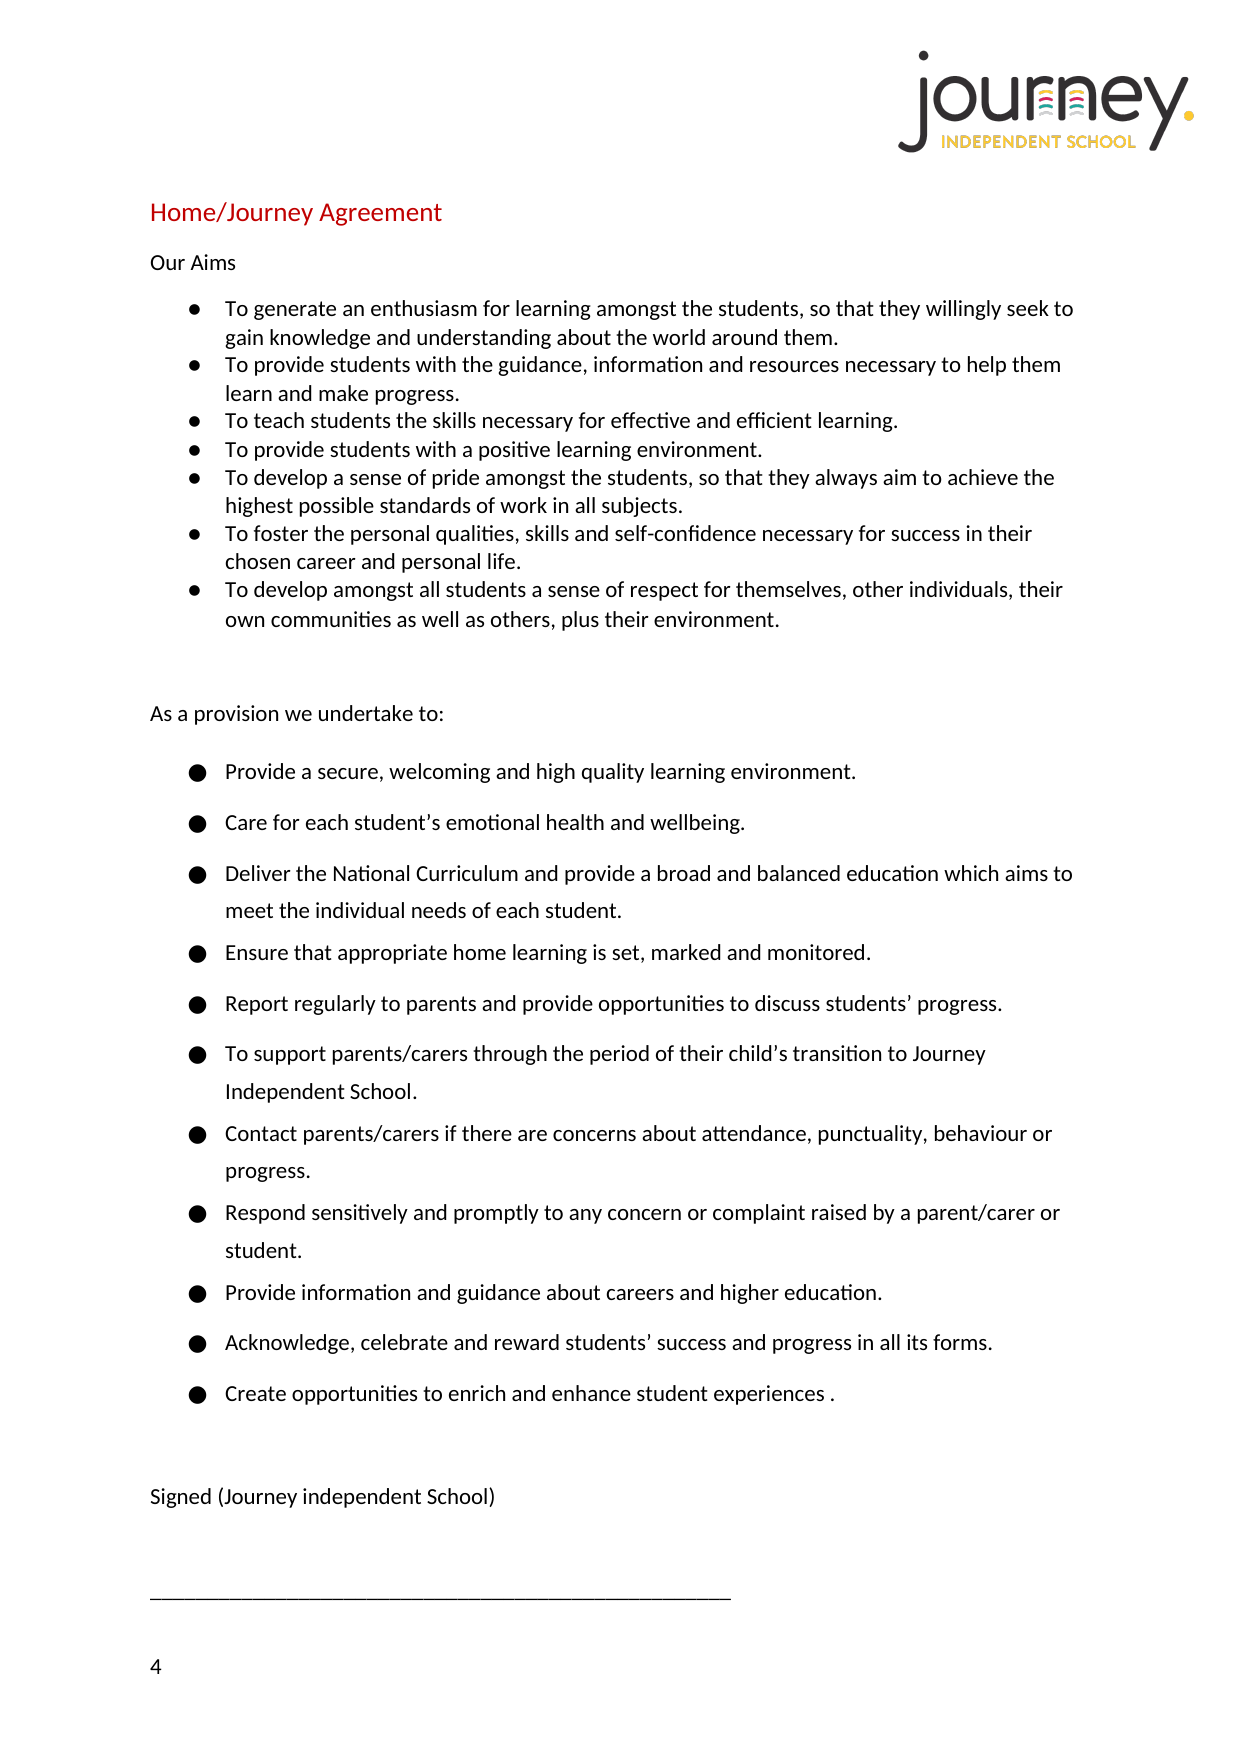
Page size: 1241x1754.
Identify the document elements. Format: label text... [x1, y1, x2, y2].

list To foster the personal qualities, skills and self-confidence necessary for success in their chosen career and personal life. [187, 519, 1090, 575]
list Care for each student’s emotional health and wellbeing. [187, 796, 1090, 843]
text Our Aims [150, 248, 1090, 276]
text As a provision we undertake to: [150, 699, 1090, 727]
text Signed (Journey independent School) [150, 1482, 1090, 1510]
list To provide students with the guidance, information and resources necessary to help them learn and make progress. [187, 351, 1090, 407]
list To support parents/carers through the period of their child’s transition to Journey Independent School. [187, 1028, 1090, 1105]
list Acknowledge, celebrate and reward students’ success and progress in all its forms. [187, 1317, 1090, 1364]
list Report regularly to parents and provide opportunities to discuss students’ progress. [187, 977, 1090, 1024]
list To develop amongst all students a sense of respect for themselves, other individuals, their own communities as well as others, plus their environment. [187, 575, 1090, 633]
list Provide a secure, welcoming and high quality learning environment. [187, 746, 1090, 793]
text Home/Journey Agreement [150, 195, 1090, 228]
list Contact parents/carers if there are concerns about attendance, punctuality, behaviour or progress. [187, 1107, 1090, 1184]
list Ensure that appropriate home learning is set, marked and monitored. [187, 926, 1090, 973]
text ___________________________________________________ [150, 1576, 1090, 1603]
list To generate an enthusiasm for learning amongst the students, so that they willingly seek to gain knowledge and understanding about the world around them. [187, 294, 1090, 351]
list To teach students the skills necessary for effective and efficient learning. [187, 407, 1090, 435]
list Provide information and guidance about careers and higher education. [187, 1266, 1090, 1313]
list To develop a sense of pride amongst the students, so that they always aim to achieve the highest possible standards of work in all subjects. [187, 463, 1090, 519]
list To provide students with a positive learning environment. [187, 435, 1090, 463]
list Respond sensitively and promptly to any concern or complaint raised by a parent/carer or student. [187, 1187, 1090, 1264]
list Create opportunities to enrich and enhance student experiences . [187, 1367, 1090, 1414]
list Deliver the National Curriculum and provide a broad and balanced education which aims to meet the individual needs of each student. [187, 847, 1090, 924]
picture [892, 44, 1201, 169]
